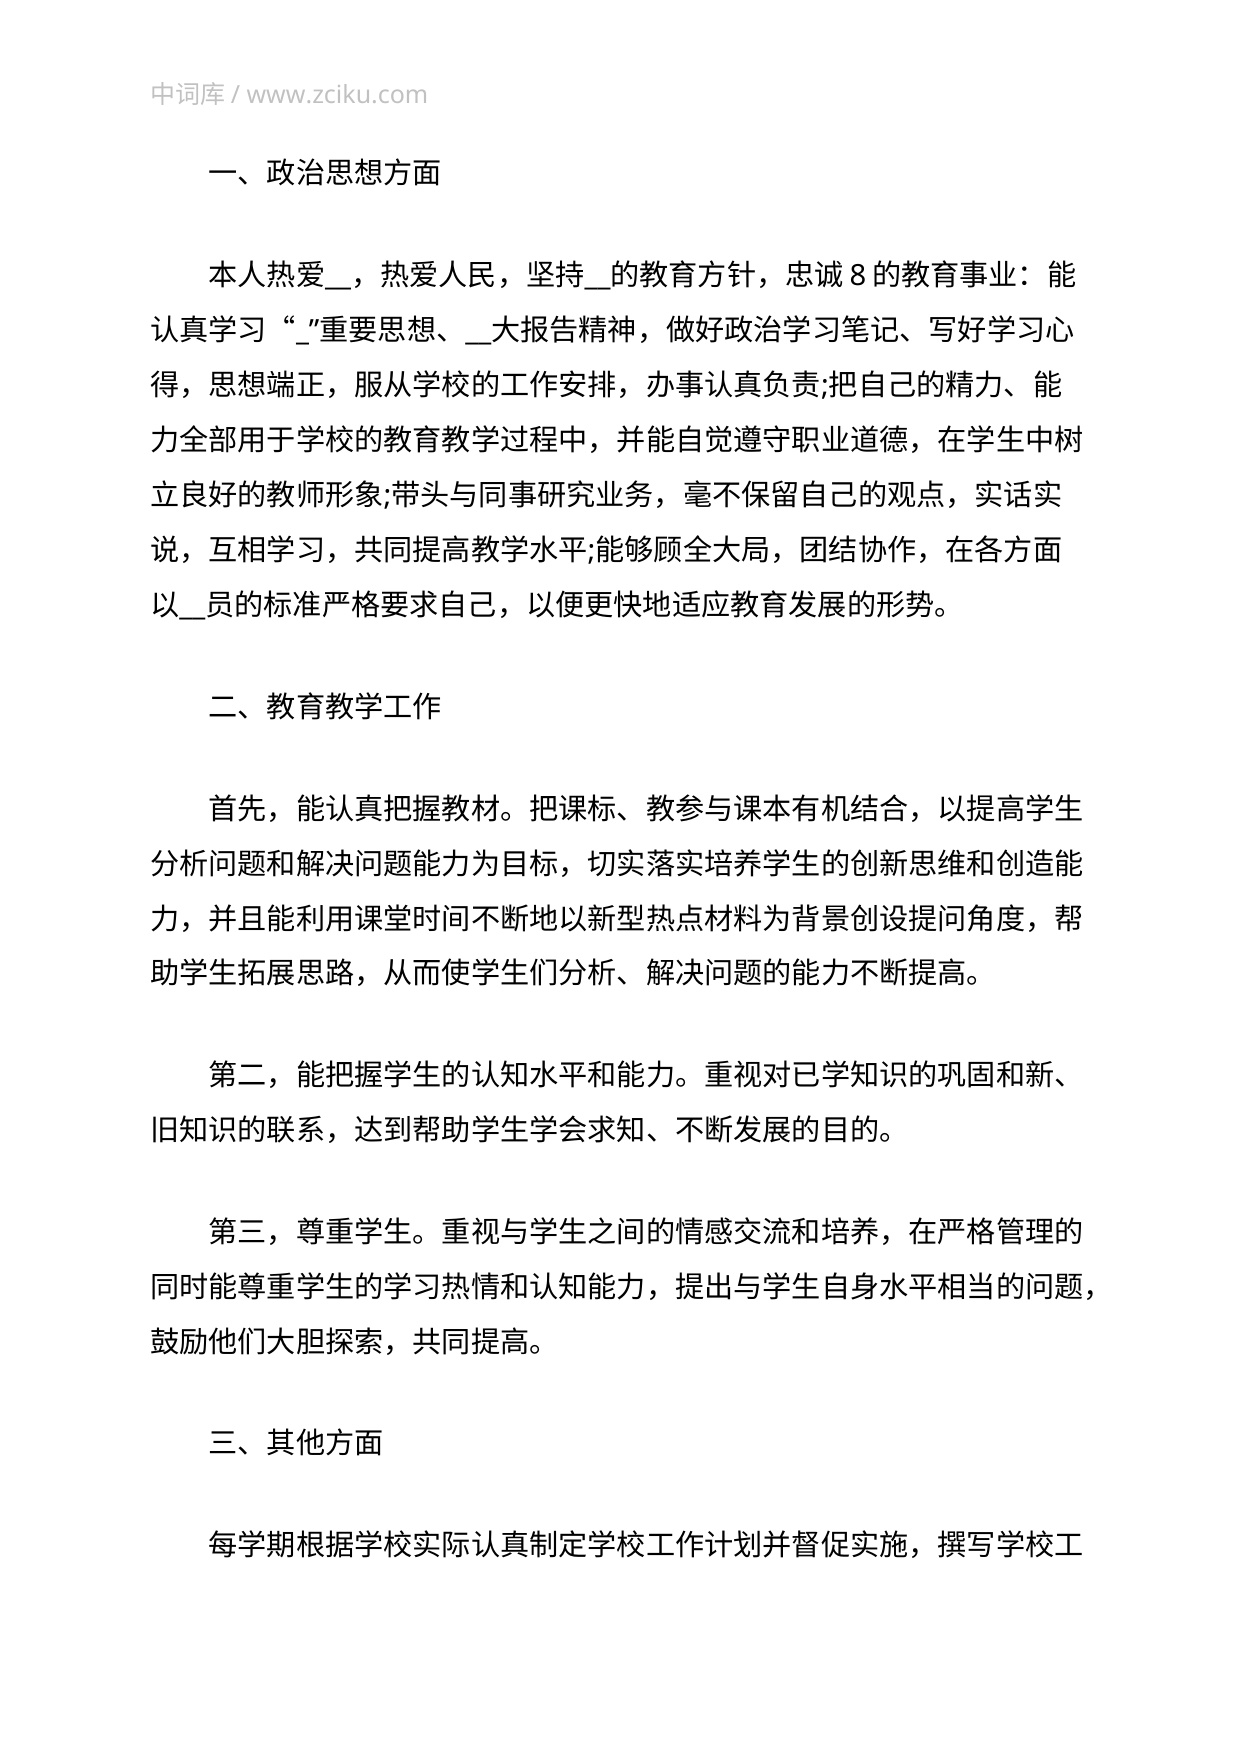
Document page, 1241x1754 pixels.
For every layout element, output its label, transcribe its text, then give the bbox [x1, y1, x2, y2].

text 第二，能把握学生的认知水平和能力。重视对已学知识的巩固和新、旧知识的联系，达到帮助学生学会求知、不断发展的目的。 [150, 1052, 1090, 1149]
text 本人热爱__，热爱人民，坚持__的教育方针，忠诚8的教育事业：能认真学习“_”重要思想、__大报告精神，做好政治学习笔记、写好学习心得，思想端正，服从学校的工作安排，办事认真负责;把自己的精力、能力全部用于学校的教育教学过程中，并能自觉遵守职业道德，在学生中树立良好的教师形象;带头与同事研究业务，毫不保留自己的观点，实话实说，互相学习，共同提高教学水平;能够顾全大局，团结协作，在各方面以__员的标准严格要求自己，以便更快地适应教育发展的形势。 [150, 252, 1090, 624]
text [150, 1522, 1090, 1564]
text 一、政治思想方面 [150, 150, 1090, 192]
text 三、其他方面 [150, 1420, 1090, 1462]
text 二、教育教学工作 [150, 684, 1090, 726]
text 第三，尊重学生。重视与学生之间的情感交流和培养，在严格管理的同时能尊重学生的学习热情和认知能力，提出与学生自身水平相当的问题，鼓励他们大胆探索，共同提高。 [150, 1208, 1090, 1361]
text 首先，能认真把握教材。把课标、教参与课本有机结合，以提高学生分析问题和解决问题能力为目标，切实落实培养学生的创新思维和创造能力，并且能利用课堂时间不断地以新型热点材料为背景创设提问角度，帮助学生拓展思路，从而使学生们分析、解决问题的能力不断提高。 [150, 785, 1090, 992]
